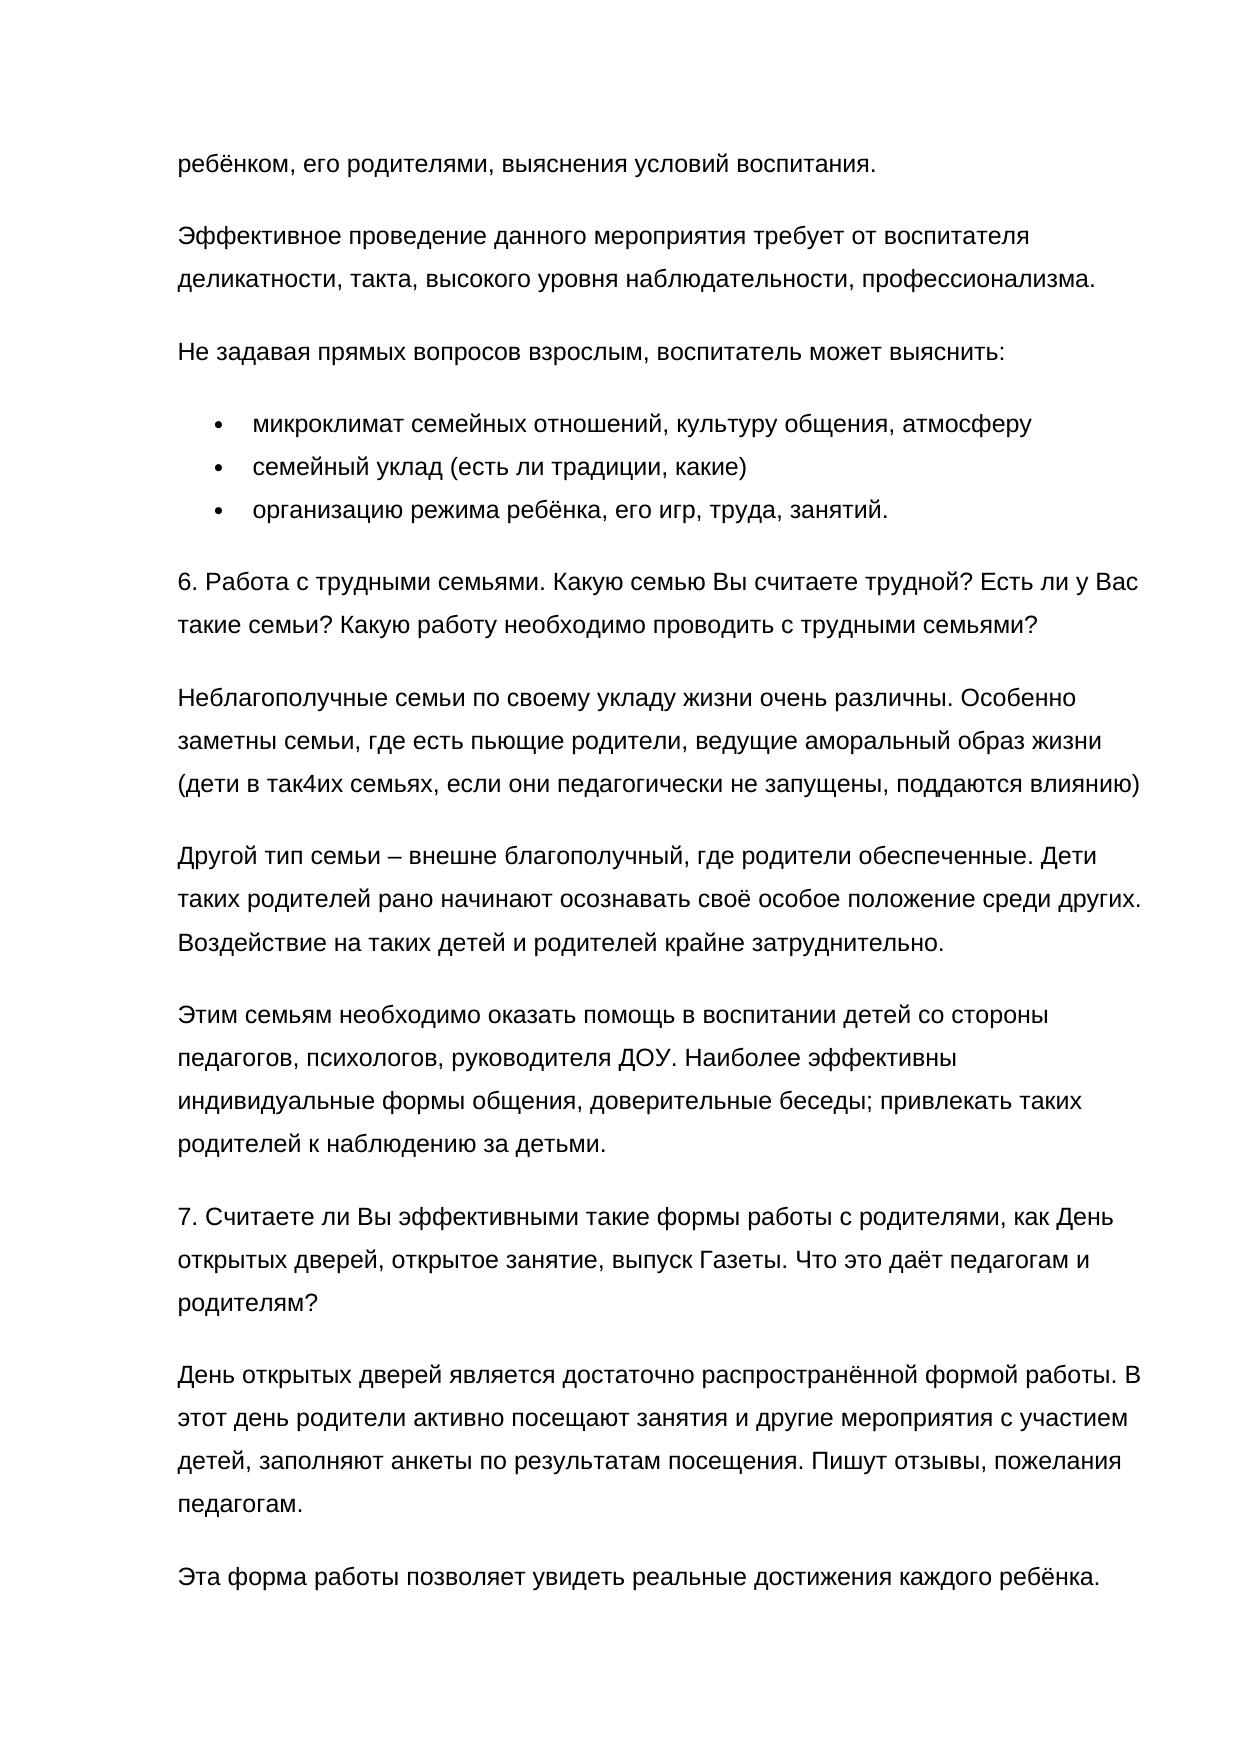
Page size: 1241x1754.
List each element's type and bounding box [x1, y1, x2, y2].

table_header [176, 118, 1159, 1634]
